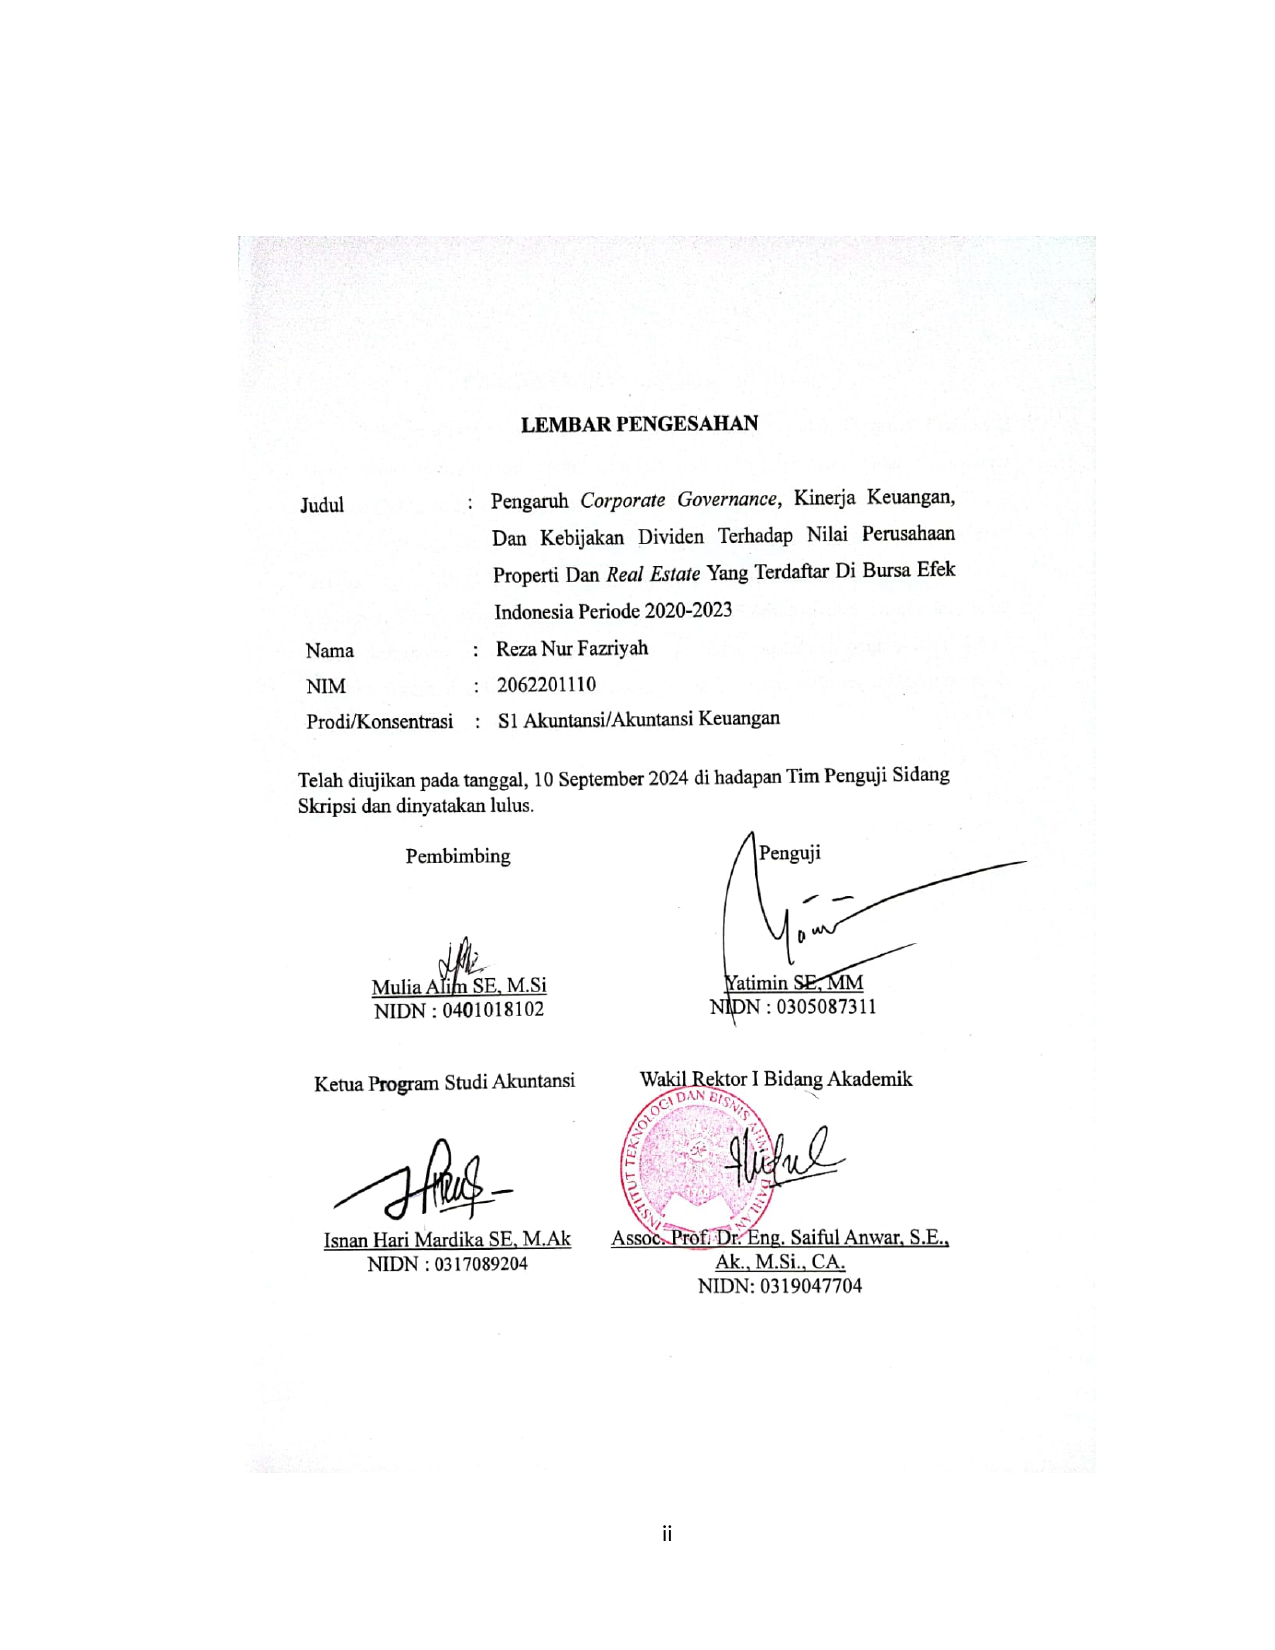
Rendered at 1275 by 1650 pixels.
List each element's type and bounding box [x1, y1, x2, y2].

picture [238, 236, 1096, 1473]
